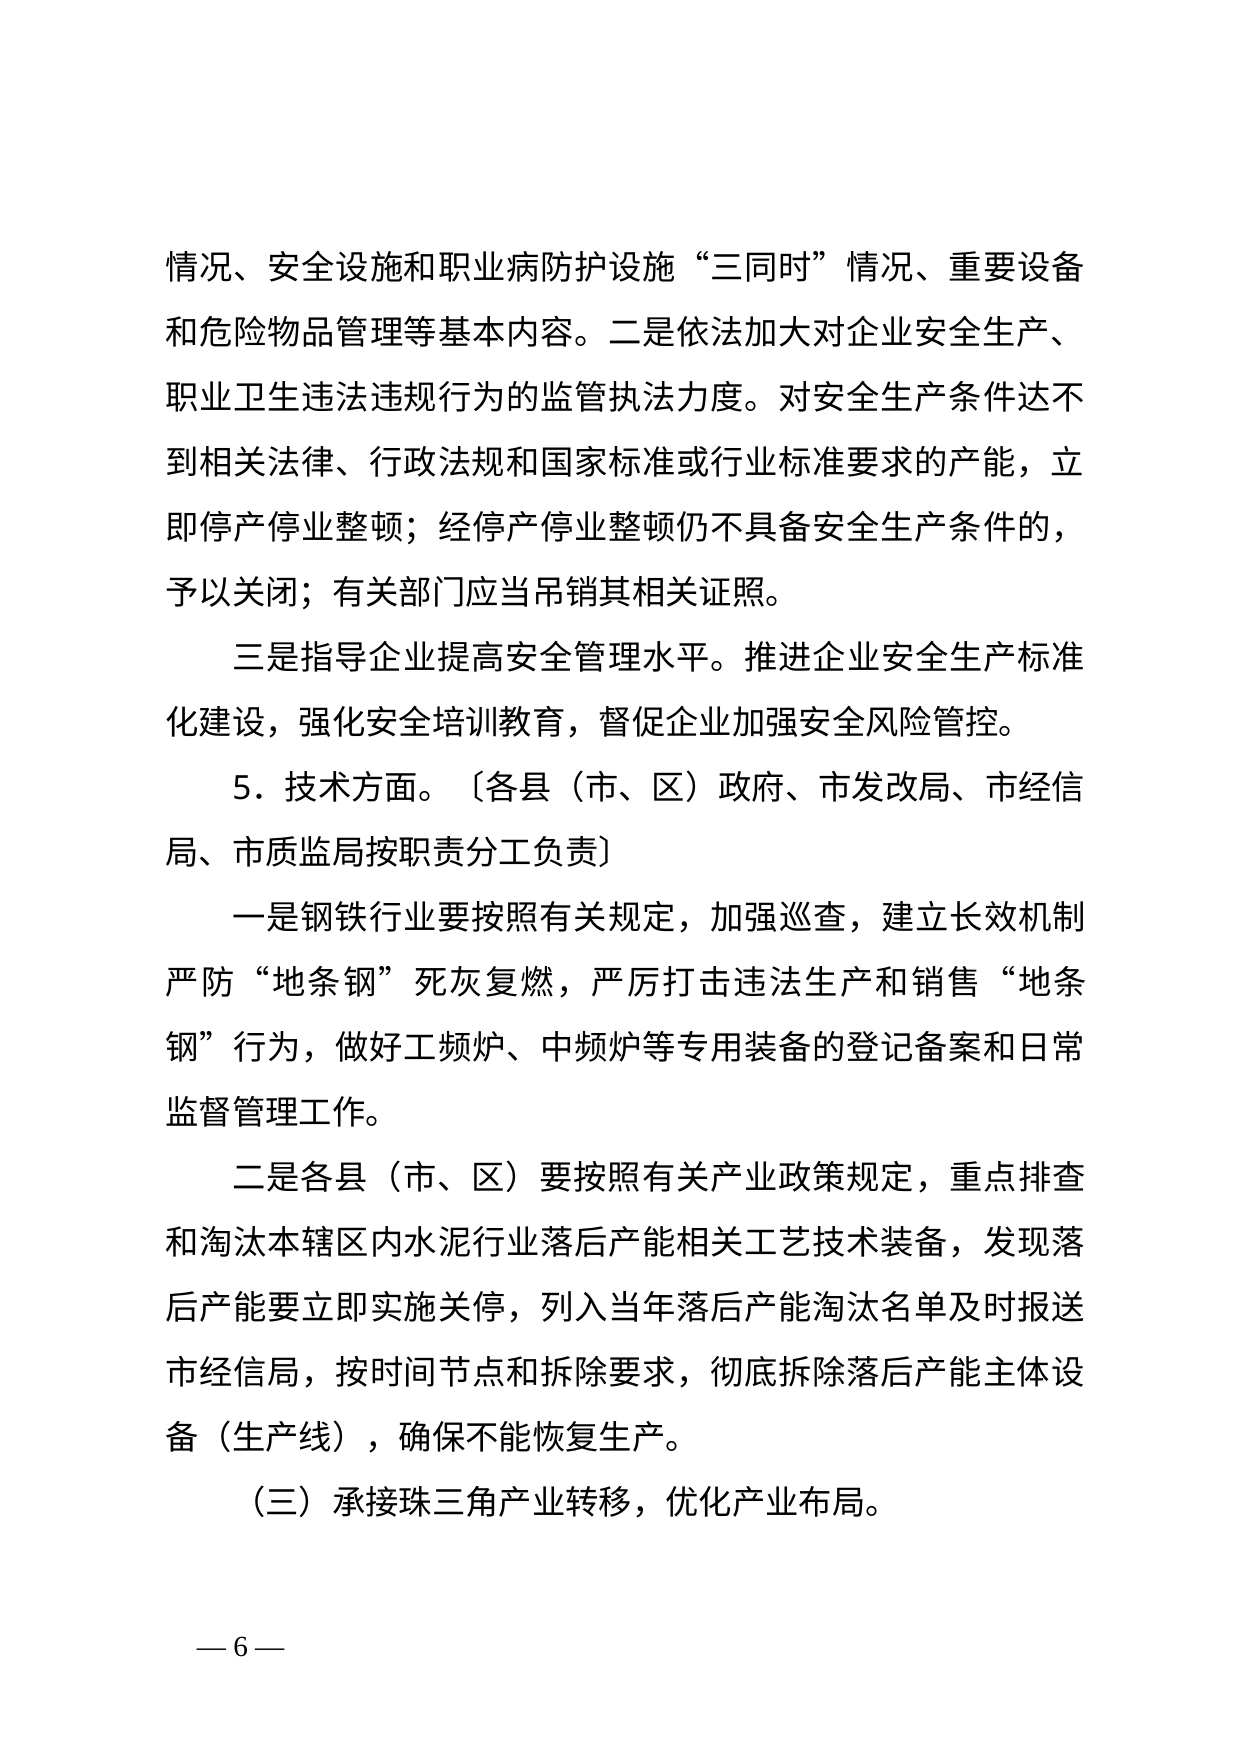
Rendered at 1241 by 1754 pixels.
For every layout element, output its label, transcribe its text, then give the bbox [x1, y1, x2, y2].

text 二是各县（市、区）要按照有关产业政策规定，重点排查和淘汰本辖区内水泥行业落后产能相关工艺技术装备，发现落后产能要立即实施关停，列入当年落后产能淘汰名单及时报送市经信局，按时间节点和拆除要求，彻底拆除落后产能主体设备（生产线），确保不能恢复生产。 [165, 1143, 1087, 1468]
text 一是钢铁行业要按照有关规定，加强巡查，建立长效机制，严防“地条钢”死灰复燃，严厉打击违法生产和销售“地条钢”行为，做好工频炉、中频炉等专用装备的登记备案和日常监督管理工作。 [165, 883, 1087, 1143]
text 三是指导企业提高安全管理水平。推进企业安全生产标准化建设，强化安全培训教育，督促企业加强安全风险管控。 [165, 623, 1087, 753]
text （三）承接珠三角产业转移，优化产业布局。 [165, 1468, 1087, 1533]
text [165, 233, 1087, 623]
text 5．技术方面。〔各县（市、区）政府、市发改局、市经信局、市质监局按职责分工负责〕 [165, 753, 1087, 883]
